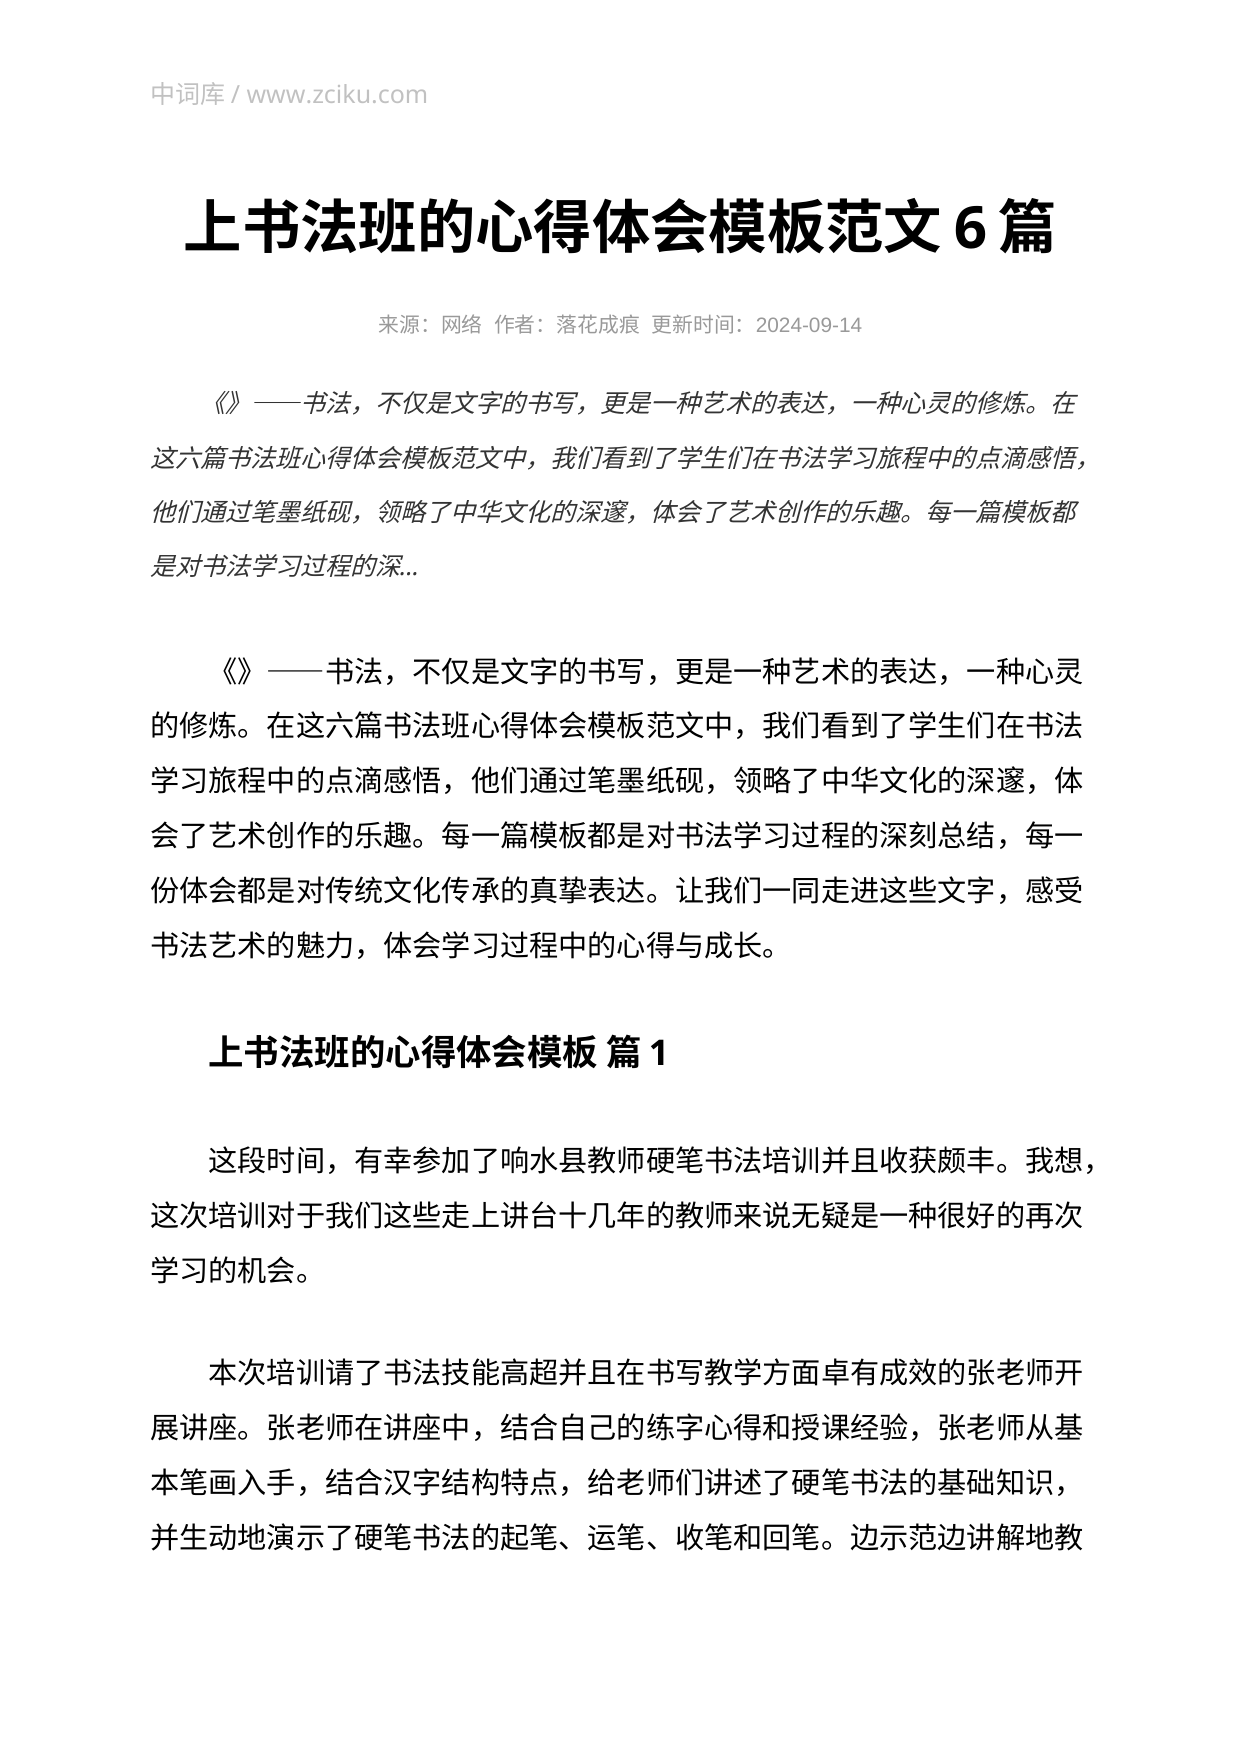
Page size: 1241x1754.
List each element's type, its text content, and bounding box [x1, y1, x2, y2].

text 上书法班的心得体会模板 篇1 [150, 1024, 1090, 1076]
text 《》——书法，不仅是文字的书写，更是一种艺术的表达，一种心灵的修炼。在这六篇书法班心得体会模板范文中，我们看到了学生们在书法学习旅程中的点滴感悟，他们通过笔墨纸砚，领略了中华文化的深邃，体会了艺术创作的乐趣。每一篇模板都是对书法学习过程的深刻总结，每一份体会都是对传统文化传承的真挚表达。让我们一同走进这些文字，感受书法艺术的魅力，体会学习过程中的心得与成长。 [150, 648, 1090, 965]
subtitle 上书法班的心得体会模板范文6篇 [150, 181, 1090, 266]
text 《》——书法，不仅是文字的书写，更是一种艺术的表达，一种心灵的修炼。在这六篇书法班心得体会模板范文中，我们看到了学生们在书法学习旅程中的点滴感悟，他们通过笔墨纸砚，领略了中华文化的深邃，体会了艺术创作的乐趣。每一篇模板都是对书法学习过程的深... [150, 384, 1090, 583]
text 来源：网络 作者：落花成痕 更新时间：2024-09-14 [150, 313, 1090, 337]
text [150, 1349, 1090, 1556]
text 这段时间，有幸参加了响水县教师硬笔书法培训并且收获颇丰。我想，这次培训对于我们这些走上讲台十几年的教师来说无疑是一种很好的再次学习的机会。 [150, 1138, 1090, 1290]
